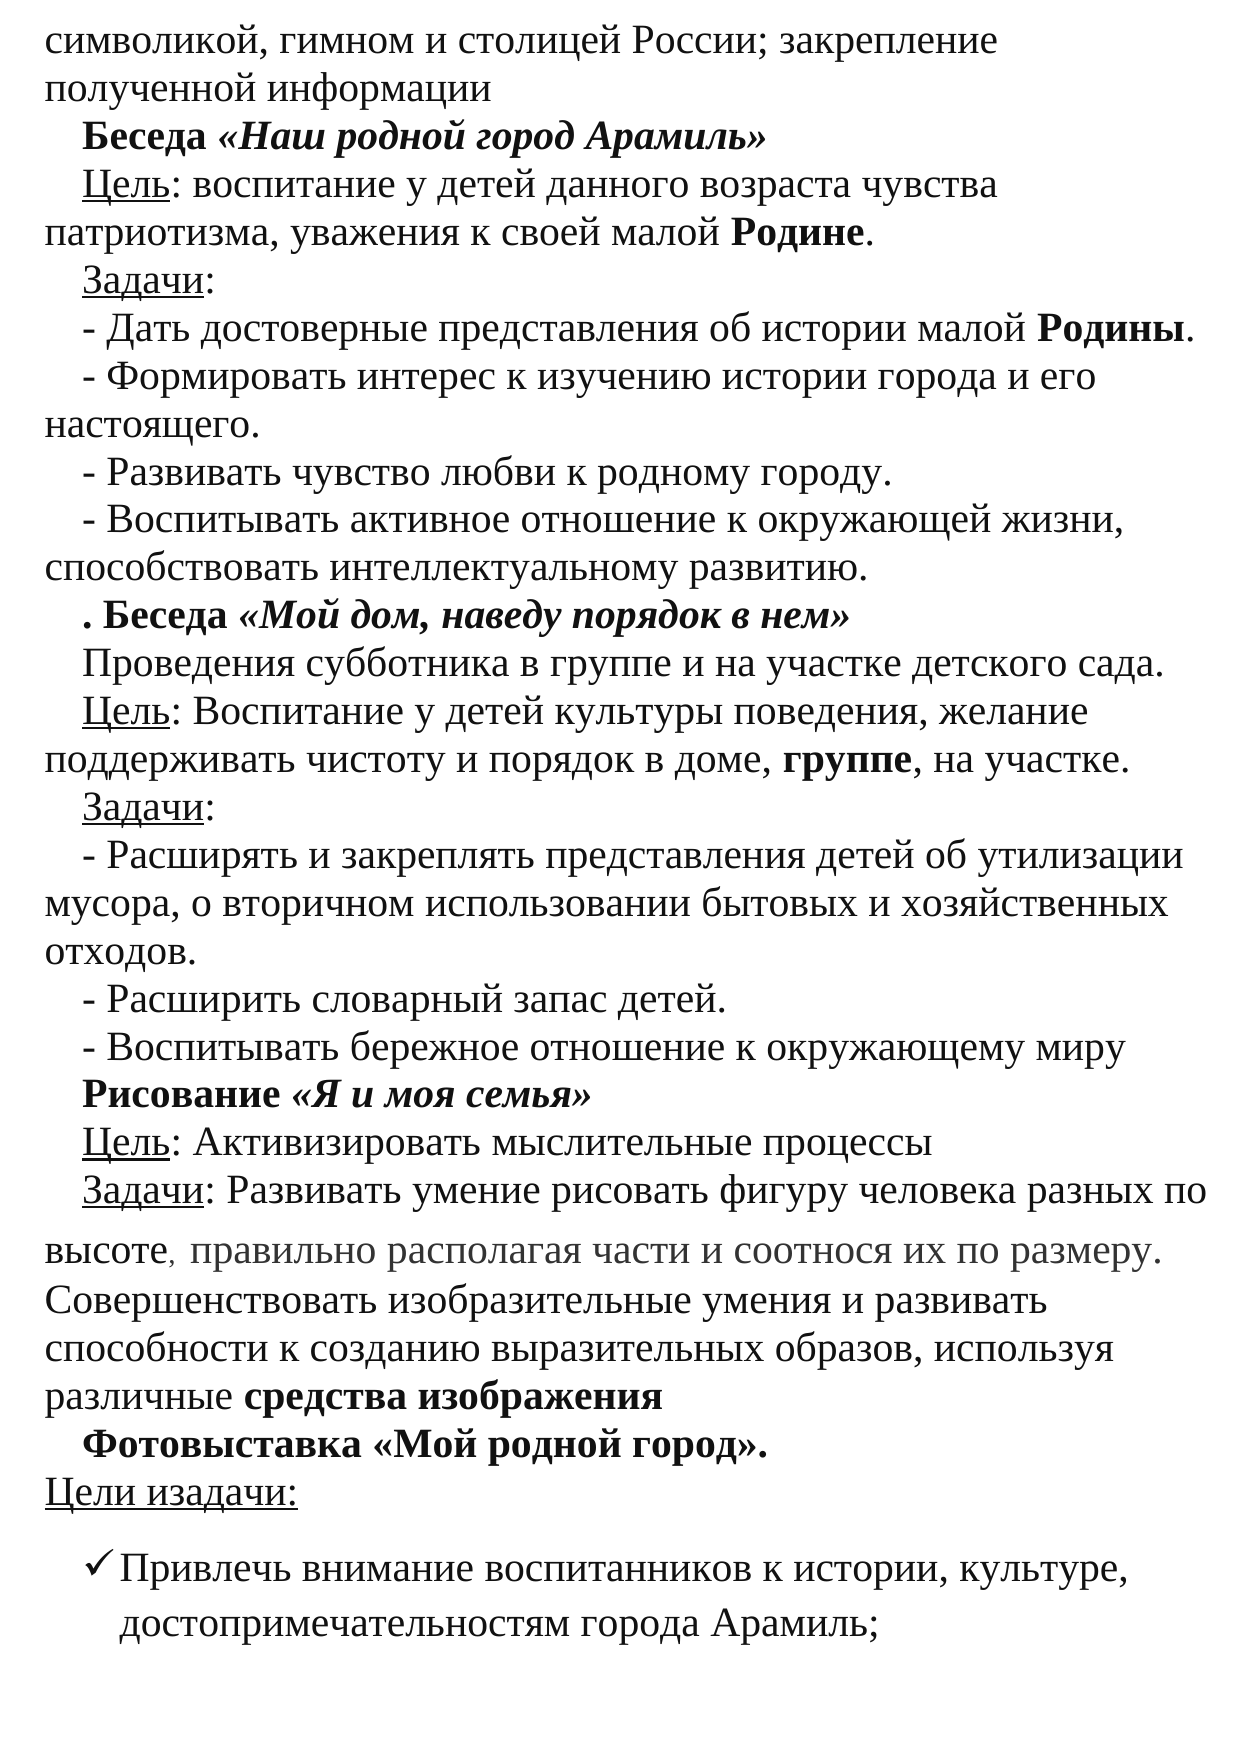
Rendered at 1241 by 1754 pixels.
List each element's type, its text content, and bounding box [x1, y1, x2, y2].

text Беседа «Наш родной город Арамиль» [44, 111, 1211, 158]
text - Формировать интерес к изучению истории города и его настоящего. [44, 350, 1211, 446]
text Фотовыставка «Мой родной город». [44, 1419, 1211, 1467]
text Задачи: [44, 781, 1211, 829]
text Рисование «Я и моя семья» [44, 1069, 1211, 1117]
text Цель: Воспитание у детей культуры поведения, желание поддерживать чистоту и порядок в доме, группе, на участке. [44, 686, 1211, 781]
text - Расширить словарный запас детей. [44, 973, 1211, 1021]
text Проведения субботника в группе и на участке детского сада. [44, 638, 1211, 686]
text . Беседа «Мой дом, наведу порядок в нем» [44, 590, 1211, 638]
text Цель: Активизировать мыслительные процессы [44, 1117, 1211, 1165]
text - Воспитывать активное отношение к окружающей жизни, способствовать интеллектуальному развитию. [44, 494, 1211, 590]
list Привлечь внимание воспитанников к истории, культуре, достопримечательностям города Арамиль; [82, 1543, 1211, 1646]
text Задачи: [44, 254, 1211, 302]
text Цели изадачи: [44, 1467, 1211, 1514]
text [44, 15, 1211, 111]
text - Дать достоверные представления об истории малой Родины. [44, 302, 1211, 350]
text Задачи: Развивать умение рисовать фигуру человека разных по высоте, правильно располагая части и соотнося их по размеру. Совершенствовать изобразительные умения и развивать способности к созданию выразительных образов, используя различные средства изображения [44, 1165, 1211, 1419]
text - Развивать чувство любви к родному городу. [44, 446, 1211, 494]
text Цель: воспитание у детей данного возраста чувства патриотизма, уважения к своей малой Родине. [44, 158, 1211, 254]
text - Воспитывать бережное отношение к окружающему миру [44, 1021, 1211, 1069]
text - Расширять и закреплять представления детей об утилизации мусора, о вторичном использовании бытовых и хозяйственных отходов. [44, 829, 1211, 973]
